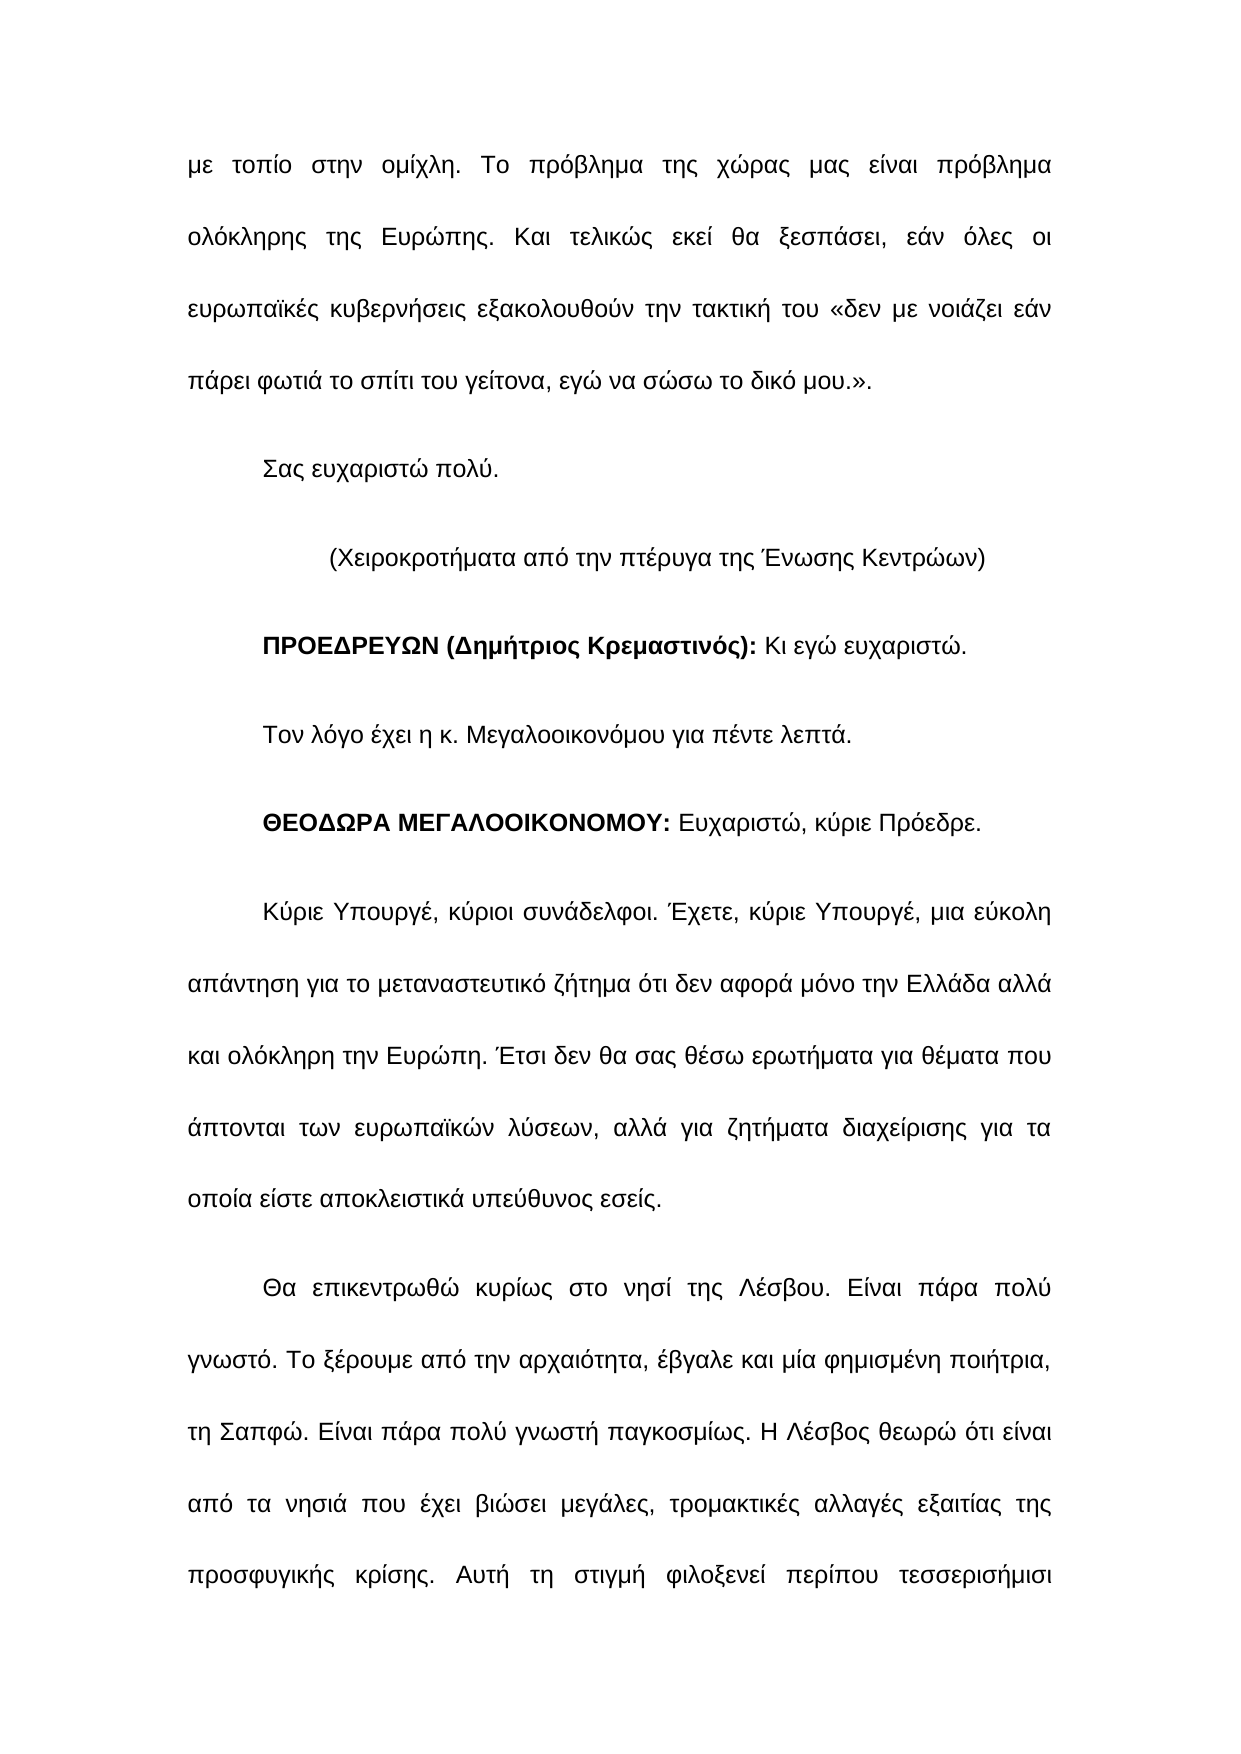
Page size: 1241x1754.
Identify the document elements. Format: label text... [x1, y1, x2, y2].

text (Χειροκροτήματα από την πτέρυγα της Ένωσης Κεντρώων) [187, 543, 1053, 571]
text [187, 1273, 1053, 1589]
text Σας ευχαριστώ πολύ. [187, 454, 1053, 483]
text Τον λόγο έχει η κ. Μεγαλοοικονόμου για πέντε λεπτά. [187, 720, 1053, 748]
text ΠΡΟΕΔΡΕΥΩΝ (Δημήτριος Κρεμαστινός): Κι εγώ ευχαριστώ. [187, 631, 1053, 660]
text ΘΕΟΔΩΡΑ ΜΕΓΑΛΟΟΙΚΟΝΟΜΟΥ: Ευχαριστώ, κύριε Πρόεδρε. [187, 808, 1053, 837]
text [187, 150, 1053, 394]
text Κύριε Υπουργέ, κύριοι συνάδελφοι. Έχετε, κύριε Υπουργέ, μια εύκολη απάντηση για το μεταναστευτικό ζήτημα ότι δεν αφορά μόνο την Ελλάδα αλλά και ολόκληρη την Ευρώπη. Έτσι δεν θα σας θέσω ερωτήματα για θέματα που άπτονται των ευρωπαϊκών λύσεων, αλλά για ζητήματα διαχείρισης για τα οποία είστε αποκλειστικά υπεύθυνος εσείς. [187, 897, 1053, 1213]
